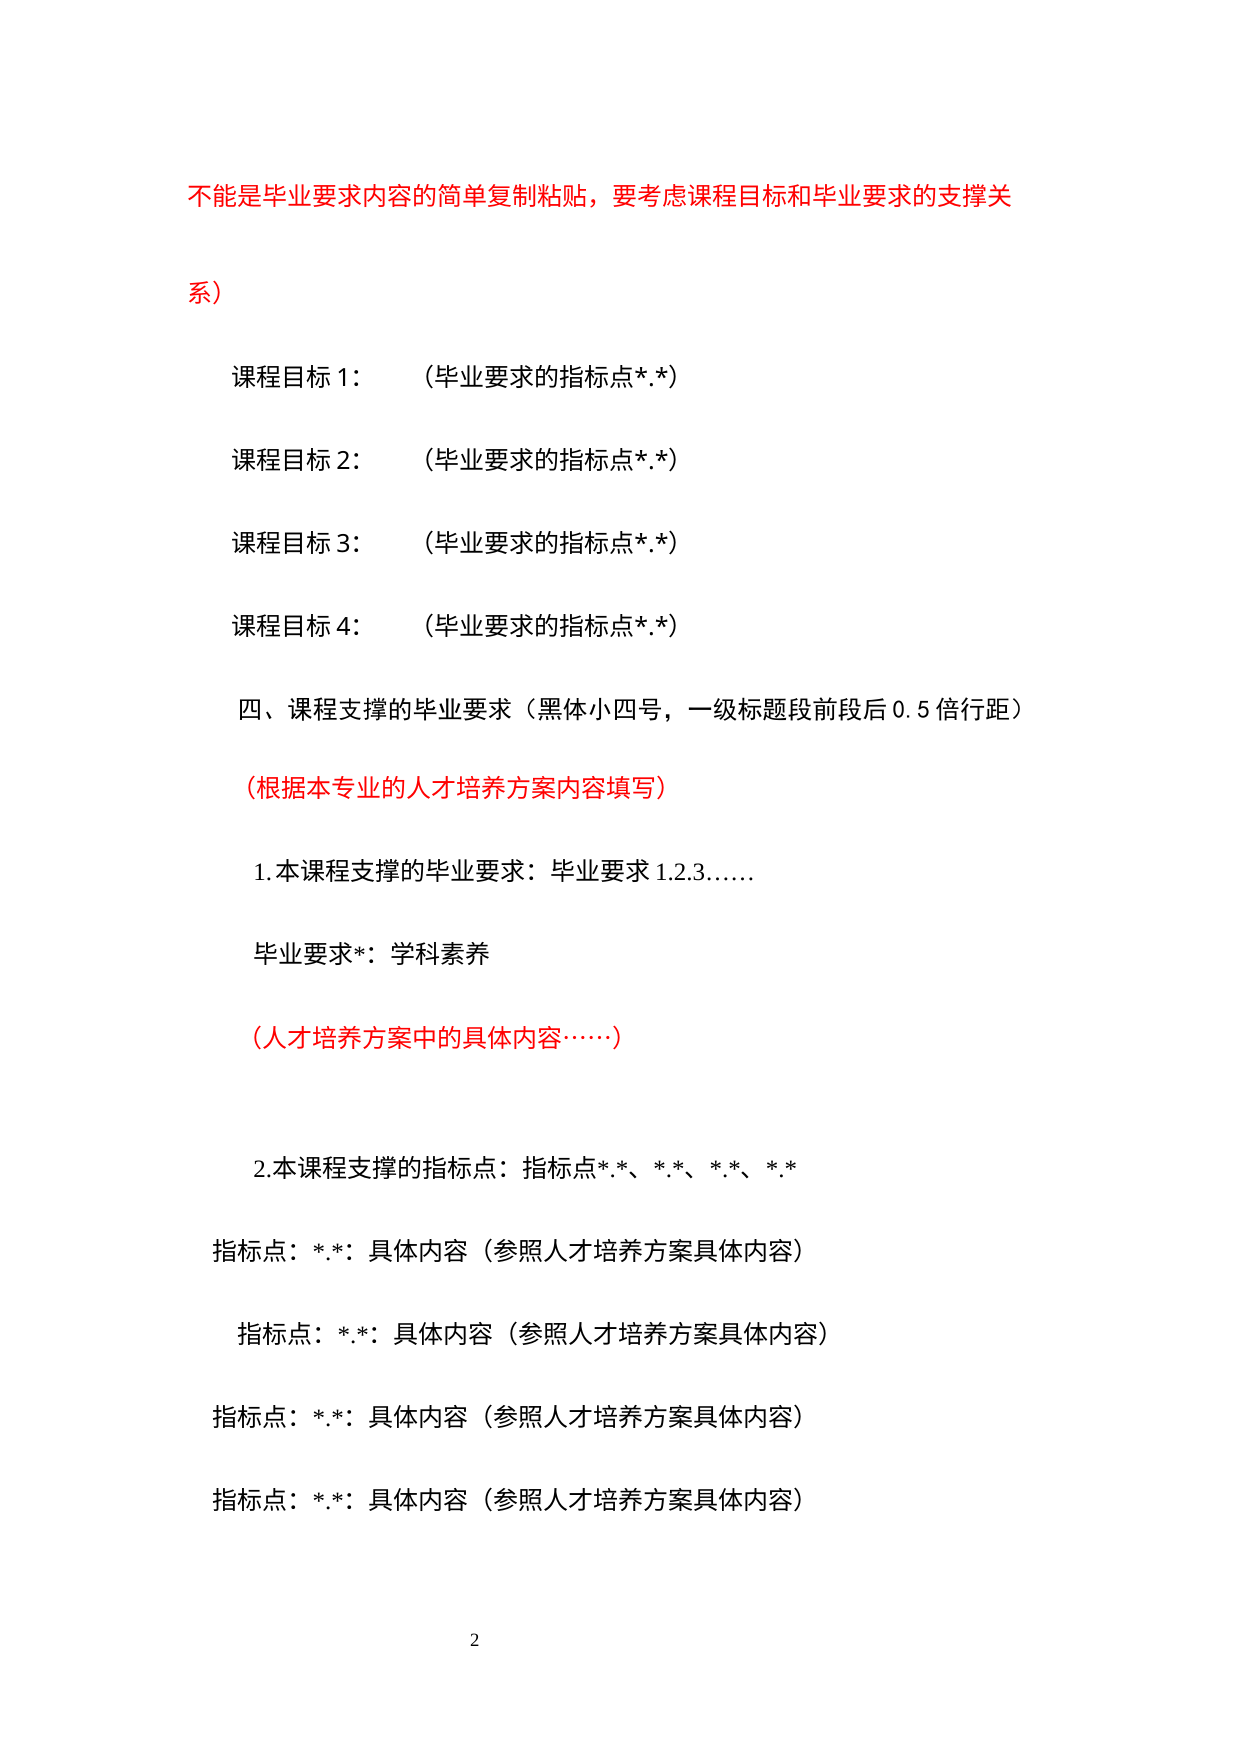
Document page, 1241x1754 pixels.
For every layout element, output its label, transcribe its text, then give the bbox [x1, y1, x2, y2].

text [187, 162, 1053, 324]
text 四、课程支撑的毕业要求（黑体小四号，一级标题段前段后0.5倍行距） [187, 691, 1053, 724]
text （人才培养方案中的具体内容……） [187, 1004, 1053, 1069]
text 课程目标2： （毕业要求的指标点*.*） [187, 426, 1053, 491]
text 指标点：*.*：具体内容（参照人才培养方案具体内容） [187, 1300, 1053, 1365]
text 指标点：*.*：具体内容（参照人才培养方案具体内容） [187, 1383, 1053, 1448]
text 课程目标3： （毕业要求的指标点*.*） [187, 509, 1053, 574]
text （根据本专业的人才培养方案内容填写） [231, 754, 1053, 819]
text 课程目标1： （毕业要求的指标点*.*） [187, 343, 1053, 408]
text 指标点：*.*：具体内容（参照人才培养方案具体内容） [187, 1466, 1053, 1531]
text 课程目标4： （毕业要求的指标点*.*） [187, 592, 1053, 657]
list 本课程支撑的毕业要求：毕业要求1.2.3…… [253, 837, 1053, 902]
text 指标点：*.*：具体内容（参照人才培养方案具体内容） [187, 1217, 1053, 1282]
text 毕业要求*：学科素养 [253, 921, 1053, 986]
text 2.本课程支撑的指标点：指标点*.*、*.*、*.*、*.* [253, 1134, 1053, 1199]
